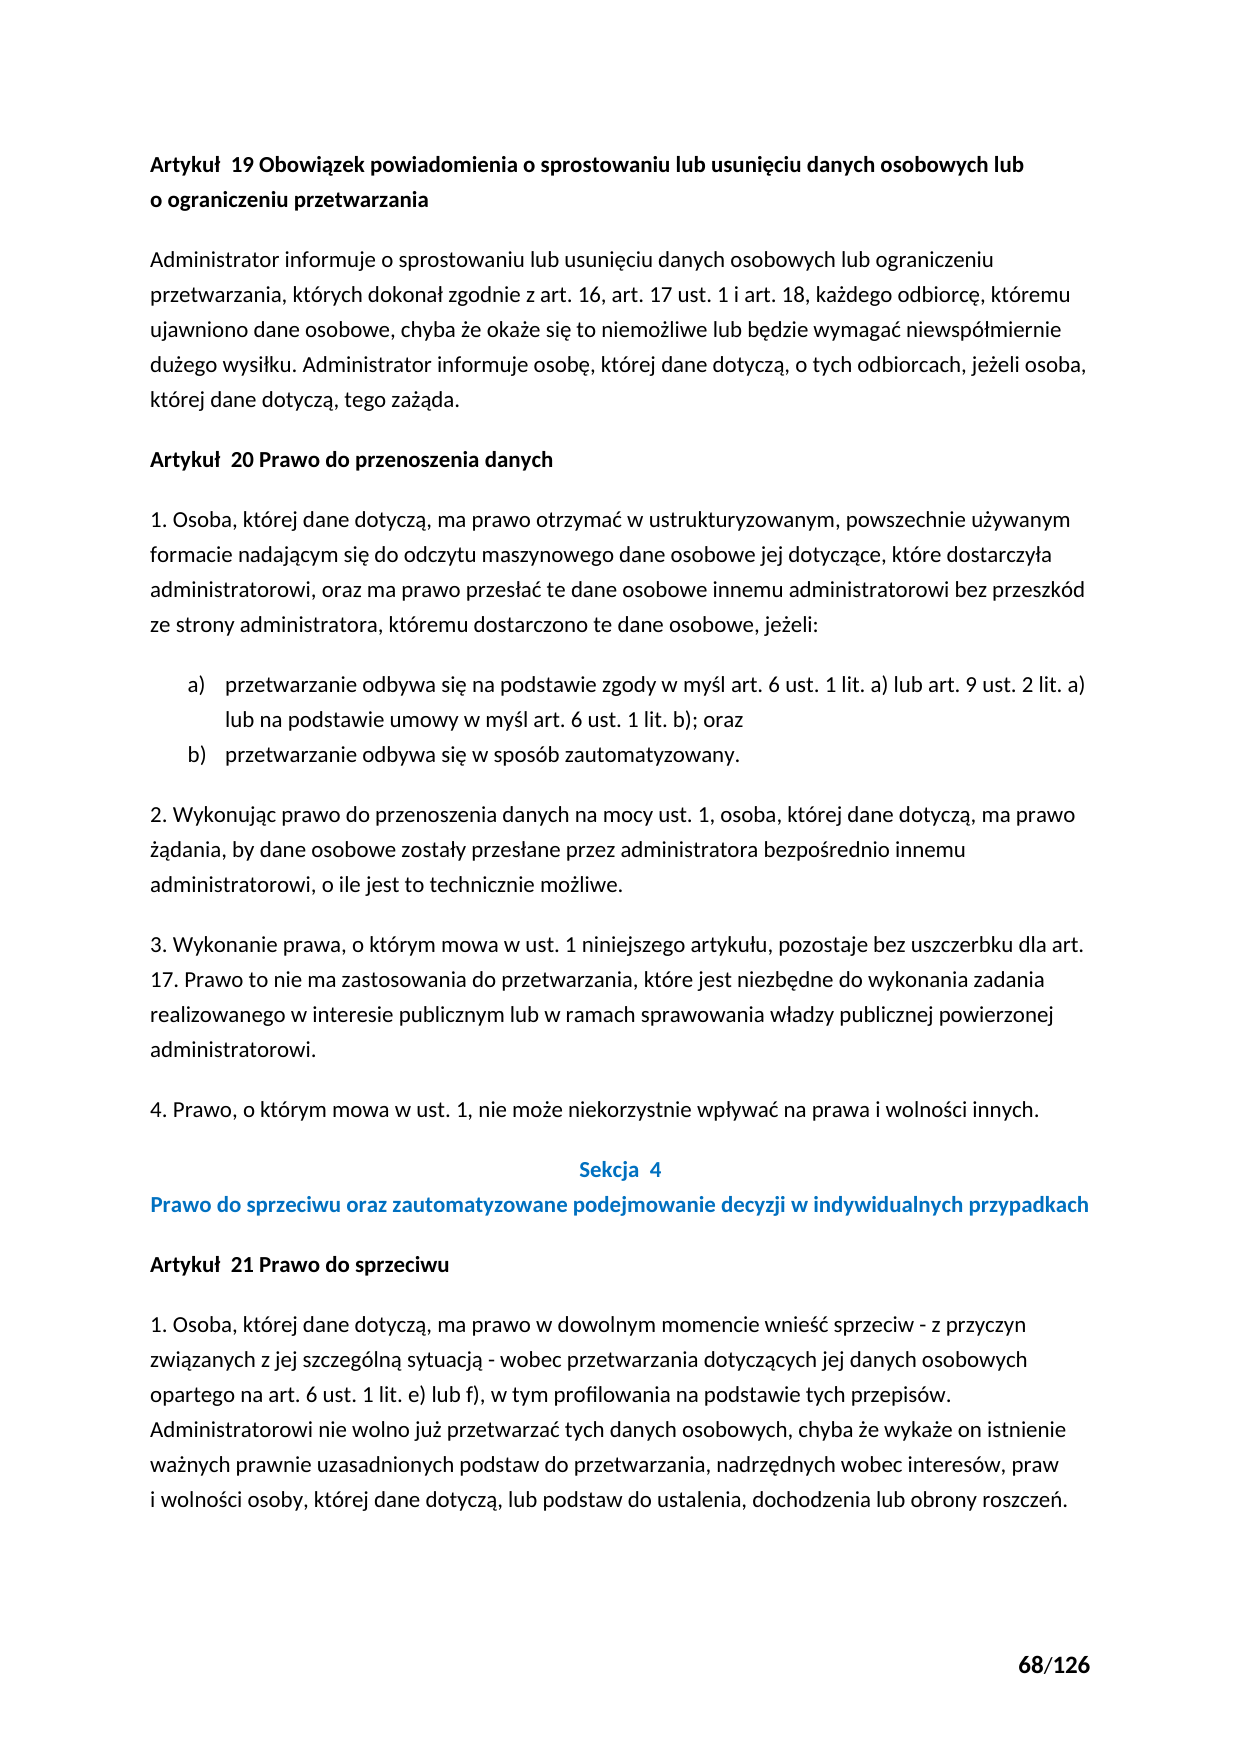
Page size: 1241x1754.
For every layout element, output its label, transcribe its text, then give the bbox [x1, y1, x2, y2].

subtitle Artykuł 19 Obowiązek powiadomienia o sprostowaniu lub usunięciu danych osobowych lub o ograniczeniu przetwarzania [150, 150, 1090, 213]
text Administrator informuje o sprostowaniu lub usunięciu danych osobowych lub ograniczeniu przetwarzania, których dokonał zgodnie z art. 16, art. 17 ust. 1 i art. 18, każdego odbiorcę, któremu ujawniono dane osobowe, chyba że okaże się to niemożliwe lub będzie wymagać niewspółmiernie dużego wysiłku. Administrator informuje osobę, której dane dotyczą, o tych odbiorcach, jeżeli osoba, której dane dotyczą, tego zażąda. [150, 245, 1090, 413]
list przetwarzanie odbywa się w sposób zautomatyzowany. [187, 740, 1090, 768]
text 2. Wykonując prawo do przenoszenia danych na mocy ust. 1, osoba, której dane dotyczą, ma prawo żądania, by dane osobowe zostały przesłane przez administratora bezpośrednio innemu administratorowi, o ile jest to technicznie możliwe. [150, 800, 1090, 898]
subtitle Sekcja 4 Prawo do sprzeciwu oraz zautomatyzowane podejmowanie decyzji w indywidualnych przypadkach [150, 1155, 1090, 1218]
text 1. Osoba, której dane dotyczą, ma prawo otrzymać w ustrukturyzowanym, powszechnie używanym formacie nadającym się do odczytu maszynowego dane osobowe jej dotyczące, które dostarczyła administratorowi, oraz ma prawo przesłać te dane osobowe innemu administratorowi bez przeszkód ze strony administratora, któremu dostarczono te dane osobowe, jeżeli: [150, 505, 1090, 638]
subtitle Artykuł 20 Prawo do przenoszenia danych [150, 445, 1090, 473]
text 4. Prawo, o którym mowa w ust. 1, nie może niekorzystnie wpływać na prawa i wolności innych. [150, 1095, 1090, 1123]
list przetwarzanie odbywa się na podstawie zgody w myśl art. 6 ust. 1 lit. a) lub art. 9 ust. 2 lit. a) lub na podstawie umowy w myśl art. 6 ust. 1 lit. b); oraz [187, 670, 1090, 733]
text 1. Osoba, której dane dotyczą, ma prawo w dowolnym momencie wnieść sprzeciw - z przyczyn związanych z jej szczególną sytuacją - wobec przetwarzania dotyczących jej danych osobowych opartego na art. 6 ust. 1 lit. e) lub f), w tym profilowania na podstawie tych przepisów. Administratorowi nie wolno już przetwarzać tych danych osobowych, chyba że wykaże on istnienie ważnych prawnie uzasadnionych podstaw do przetwarzania, nadrzędnych wobec interesów, praw i wolności osoby, której dane dotyczą, lub podstaw do ustalenia, dochodzenia lub obrony roszczeń. [150, 1310, 1090, 1513]
subtitle Artykuł 21 Prawo do sprzeciwu [150, 1250, 1090, 1278]
text 3. Wykonanie prawa, o którym mowa w ust. 1 niniejszego artykułu, pozostaje bez uszczerbku dla art. 17. Prawo to nie ma zastosowania do przetwarzania, które jest niezbędne do wykonania zadania realizowanego w interesie publicznym lub w ramach sprawowania władzy publicznej powierzonej administratorowi. [150, 930, 1090, 1063]
